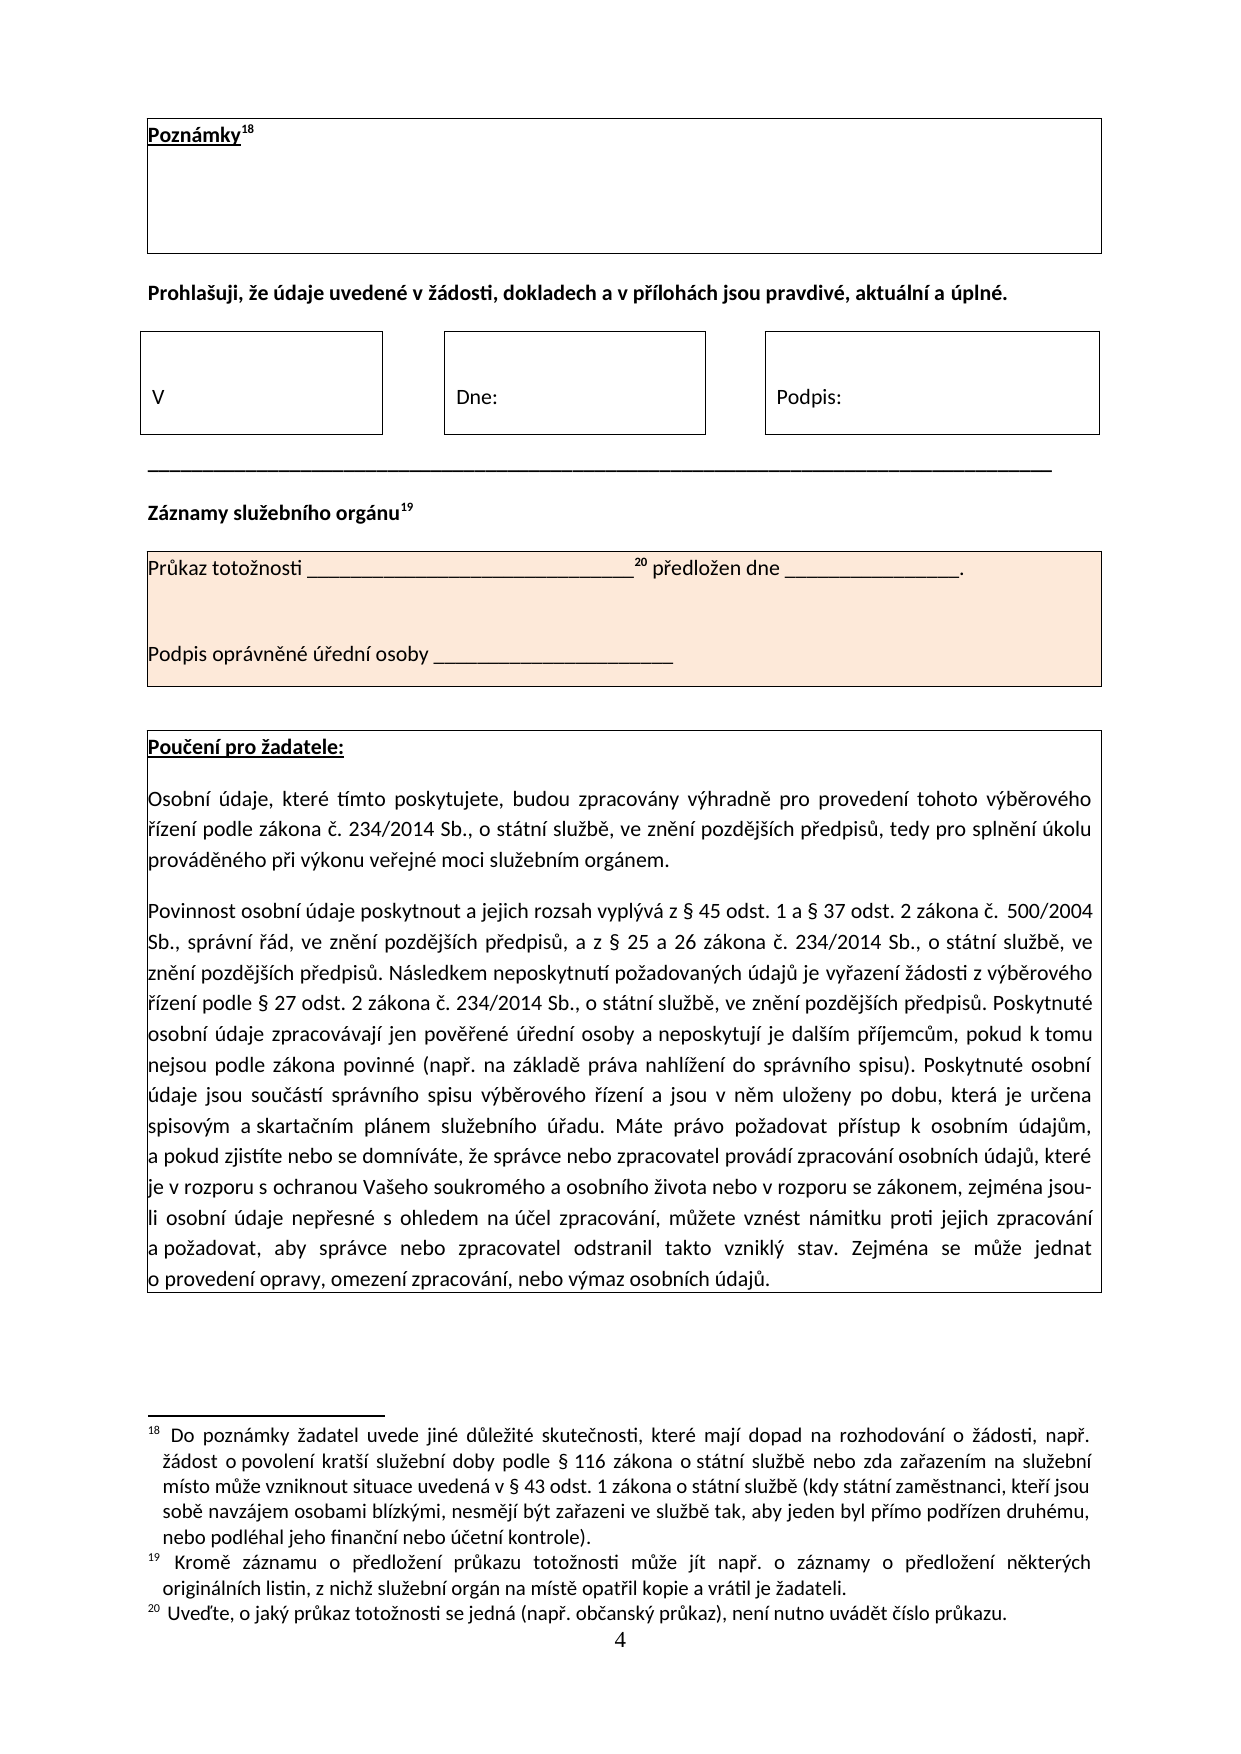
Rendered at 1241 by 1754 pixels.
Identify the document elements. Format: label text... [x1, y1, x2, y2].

table_header [383, 331, 444, 434]
table_header Dne: [445, 332, 705, 434]
text Průkaz totožnosti ______________________________ předložen dne ________________. [148, 552, 1101, 581]
table_header Podpis: [766, 332, 1099, 434]
text Podpis oprávněné úřední osoby ______________________ [148, 637, 1101, 667]
text Poznámky [148, 119, 1101, 148]
text Povinnost osobní údaje poskytnout a jejich rozsah vyplývá z § 45 odst. 1 a § 37 odst. 2 zákona č. 500/2004 Sb., správní řád, ve znění pozdějších předpisů, a z § 25 a 26 zákona č. 234/2014 Sb., o státní službě, ve znění pozdějších předpisů. Následkem neposkytnutí požadovaných údajů je vyřazení žádosti z výběrového řízení podle § 27 odst. 2 zákona č. 234/2014 Sb., o státní službě, ve znění pozdějších předpisů. Poskytnuté osobní údaje zpracovávají jen pověřené úřední osoby a neposkytují je dalším příjemcům, pokud k tomu nejsou podle zákona povinné (např. na základě práva nahlížení do správního spisu). Poskytnuté osobní údaje jsou součástí správního spisu výběrového řízení a jsou v něm uloženy po dobu, která je určena spisovým a skartačním plánem služebního úřadu. Máte právo požadovat přístup k osobním údajům, a pokud zjistíte nebo se domníváte, že správce nebo zpracovatel provádí zpracování osobních údajů, které je v rozporu s ochranou Vašeho soukromého a osobního života nebo v rozporu se zákonem, zejména jsou-li osobní údaje nepřesné s ohledem na účel zpracování, můžete vznést námitku proti jejich zpracování a požadovat, aby správce nebo zpracovatel odstranil takto vzniklý stav. Zejména se může jednat o provedení opravy, omezení zpracování, nebo výmaz osobních údajů. [148, 894, 1101, 1292]
text Poučení pro žadatele: [148, 731, 1101, 760]
table_header V [141, 332, 382, 434]
text Záznamy služebního orgánu [148, 499, 1092, 526]
text Prohlašuji, že údaje uvedené v žádosti, dokladech a v přílohách jsou pravdivé, aktuální a úplné. [148, 279, 1092, 306]
table_header [706, 331, 765, 434]
text Osobní údaje, které tímto poskytujete, budou zpracovány výhradně pro provedení tohoto výběrového řízení podle zákona č. 234/2014 Sb., o státní službě, ve znění pozdějších předpisů, tedy pro splnění úkolu prováděného při výkonu veřejné moci služebním orgánem. [148, 782, 1101, 873]
text ___________________________________________________________________________________ [148, 448, 1092, 474]
